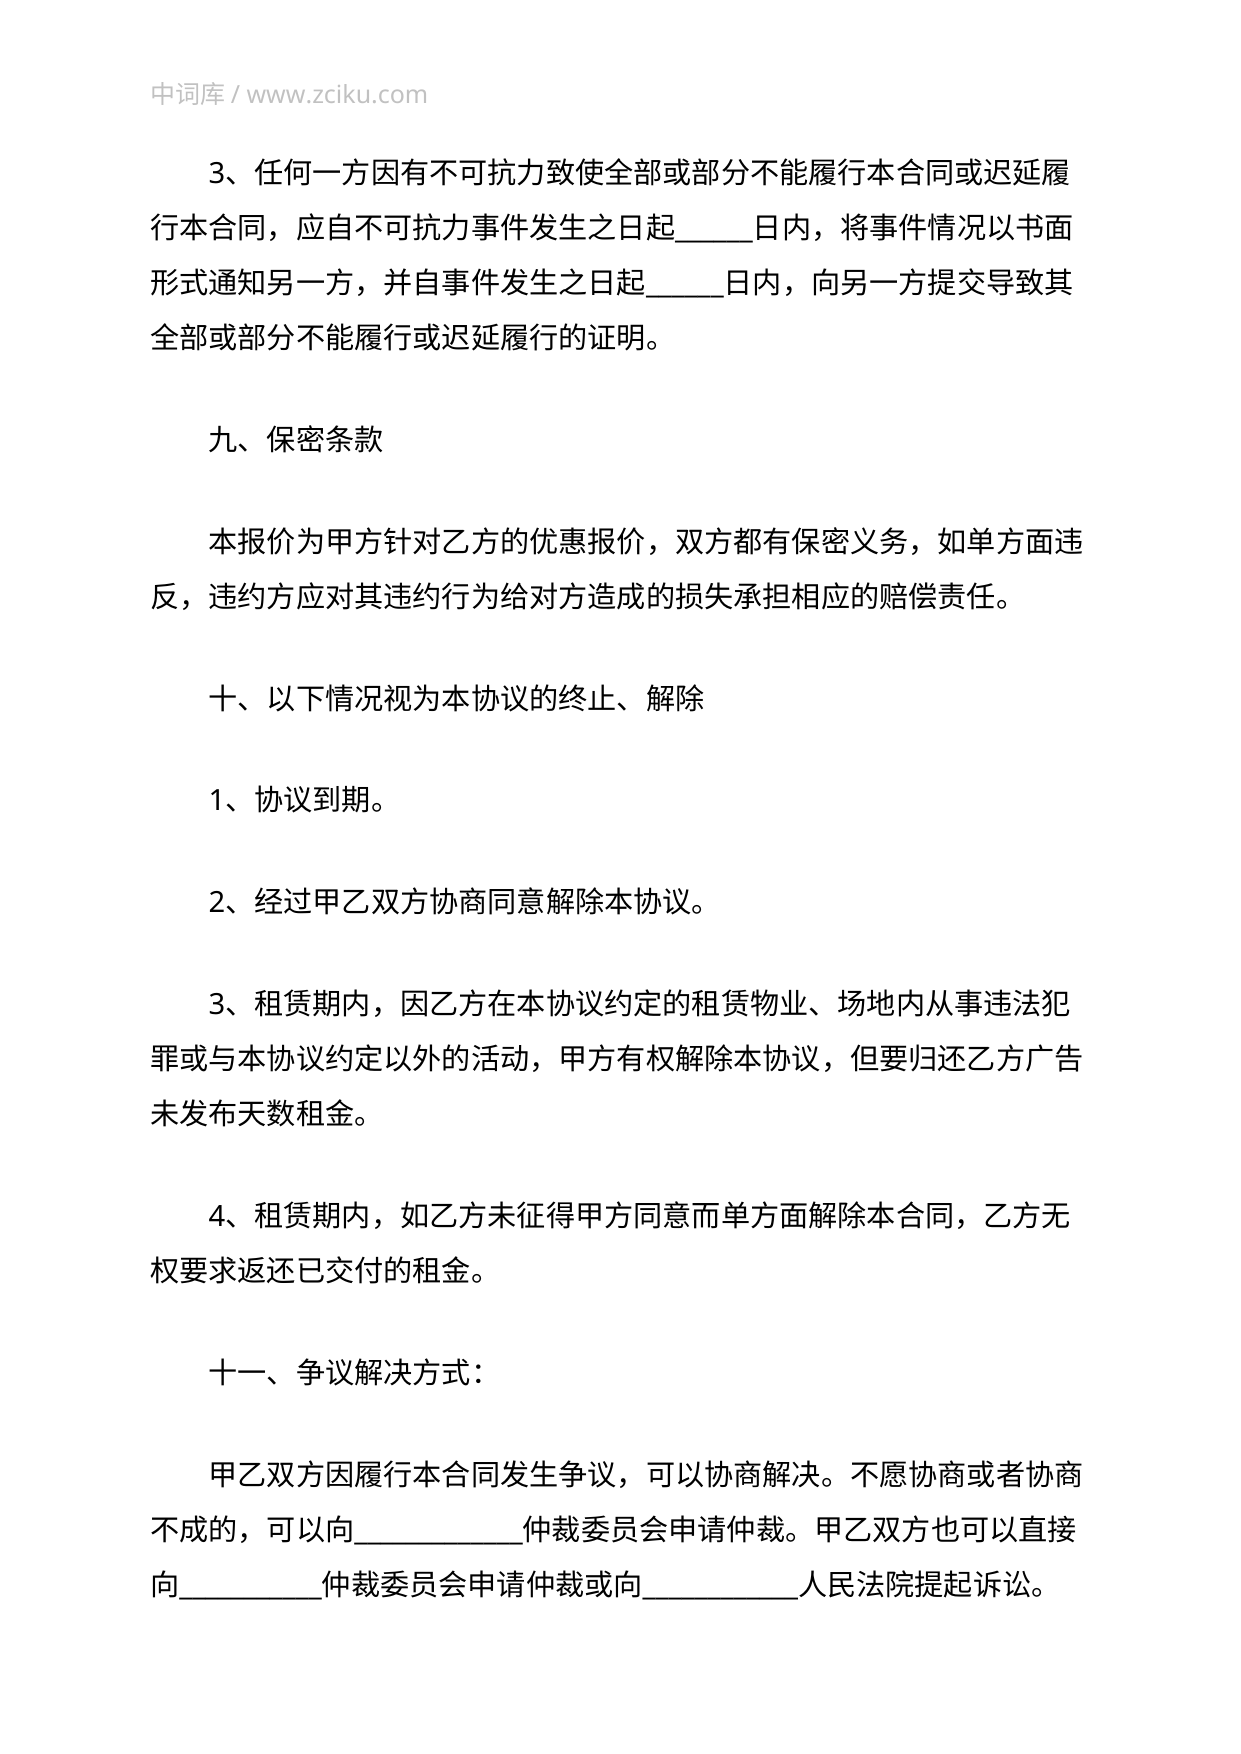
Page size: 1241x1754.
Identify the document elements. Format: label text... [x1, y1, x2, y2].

text 1、协议到期。 [150, 777, 1090, 819]
text 十一、争议解决方式： [150, 1349, 1090, 1392]
text 4、租赁期内，如乙方未征得甲方同意而单方面解除本合同，乙方无权要求返还已交付的租金。 [150, 1193, 1090, 1290]
text 本报价为甲方针对乙方的优惠报价，双方都有保密义务，如单方面违反，违约方应对其违约行为给对方造成的损失承担相应的赔偿责任。 [150, 518, 1090, 616]
text 2、经过甲乙双方协商同意解除本协议。 [150, 879, 1090, 921]
text 3、任何一方因有不可抗力致使全部或部分不能履行本合同或迟延履行本合同，应自不可抗力事件发生之日起______日内，将事件情况以书面形式通知另一方，并自事件发生之日起______日内，向另一方提交导致其全部或部分不能履行或迟延履行的证明。 [150, 150, 1090, 357]
text 十、以下情况视为本协议的终止、解除 [150, 675, 1090, 717]
text 甲乙双方因履行本合同发生争议，可以协商解决。不愿协商或者协商不成的，可以向_____________仲裁委员会申请仲裁。甲乙双方也可以直接向___________仲裁委员会申请仲裁或向____________人民法院提起诉讼。 [150, 1451, 1090, 1603]
text 九、保密条款 [150, 417, 1090, 459]
text 3、租赁期内，因乙方在本协议约定的租赁物业、场地内从事违法犯罪或与本协议约定以外的活动，甲方有权解除本协议，但要归还乙方广告未发布天数租金。 [150, 981, 1090, 1133]
